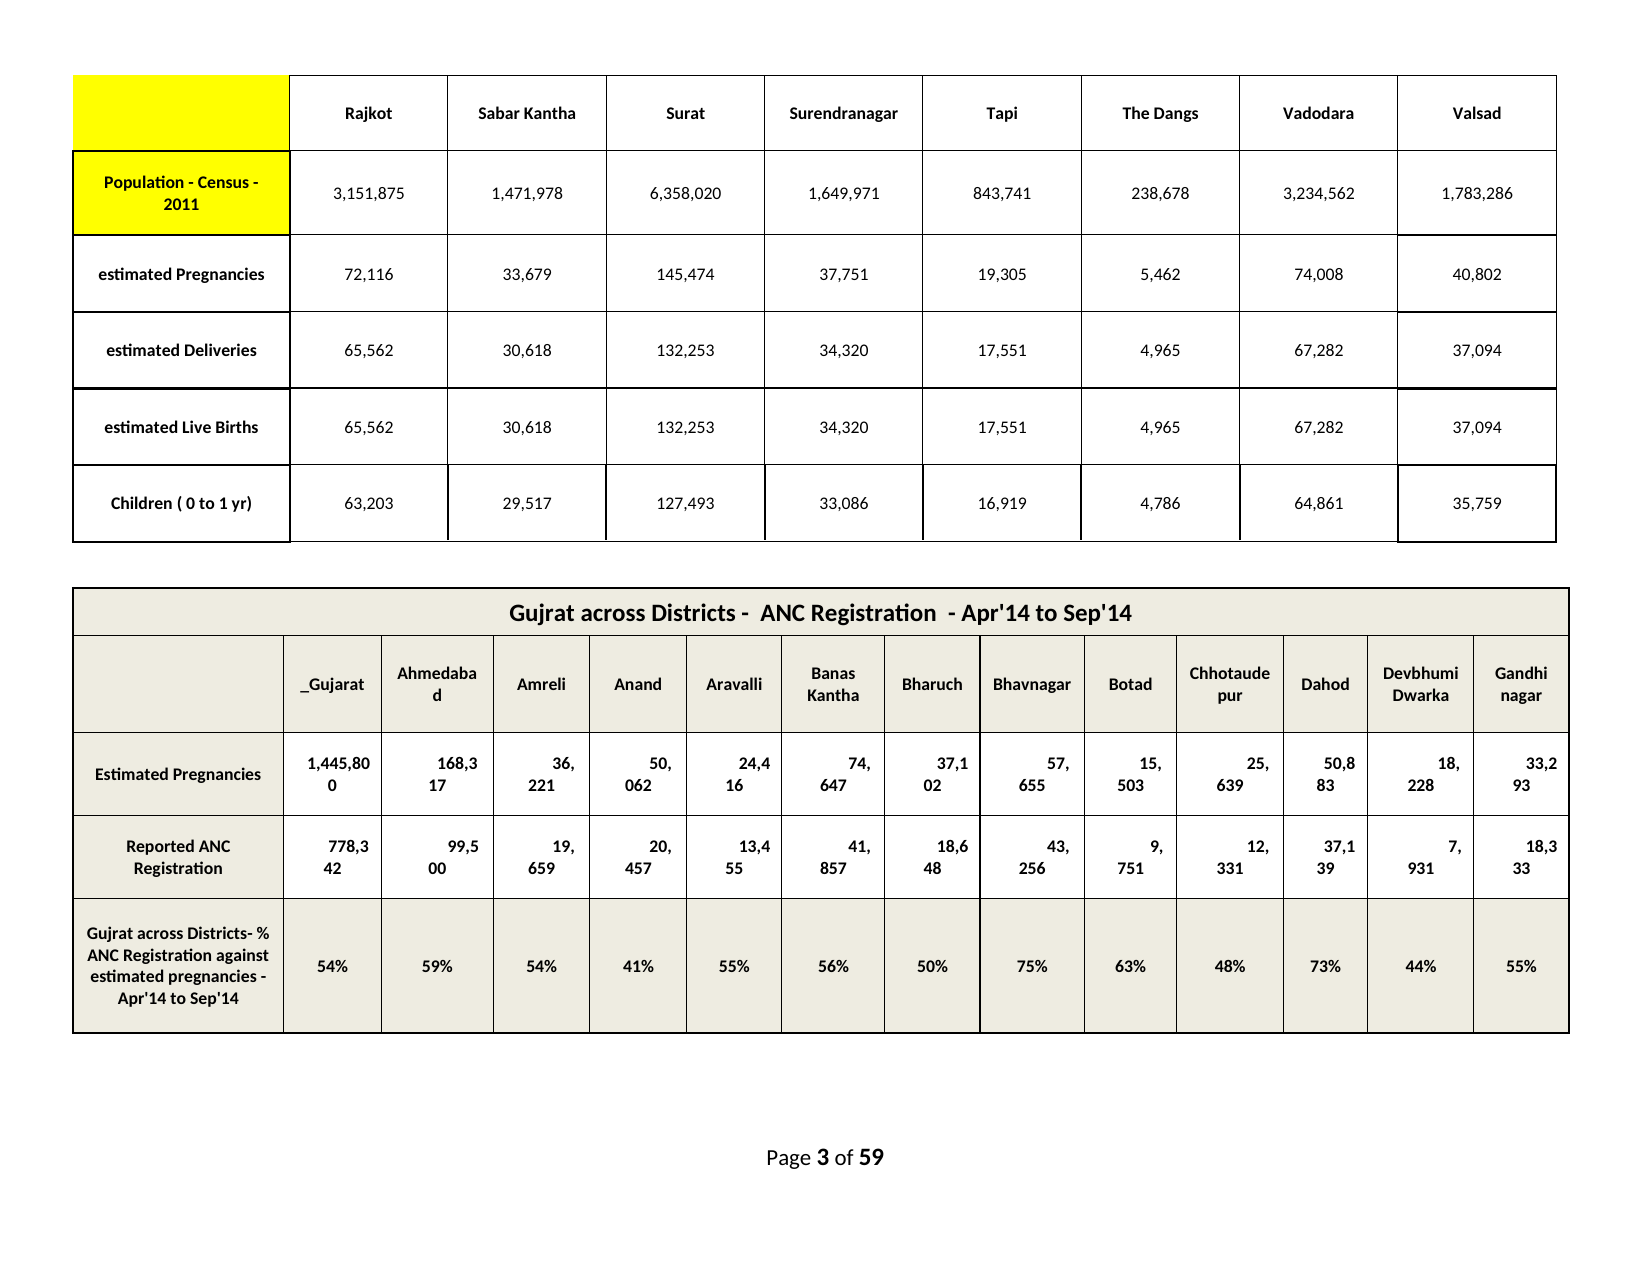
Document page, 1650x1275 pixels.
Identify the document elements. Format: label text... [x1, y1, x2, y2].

table_cell 25,639 [1177, 733, 1283, 815]
table_cell 19,305 [923, 235, 1081, 311]
table_header Rajkot [290, 76, 447, 150]
table_cell estimated Deliveries [74, 313, 289, 387]
table_cell 33,086 [765, 465, 923, 541]
table_cell 44% [1368, 899, 1473, 1032]
table_cell 1,471,978 [448, 151, 606, 234]
table_cell 843,741 [923, 151, 1081, 234]
table_cell 50,883 [1284, 733, 1367, 815]
table_cell Children ( 0 to 1 yr) [74, 466, 289, 541]
table_cell 1,445,800 [284, 733, 381, 815]
table_cell 34,320 [765, 312, 922, 387]
table_cell 29,517 [448, 465, 606, 541]
table_cell 34,320 [765, 389, 922, 464]
table_cell 67,282 [1240, 389, 1397, 464]
table_cell 54% [284, 899, 381, 1032]
table_cell 778,342 [284, 816, 381, 898]
table_cell 63% [1085, 899, 1176, 1032]
table_cell 48% [1177, 899, 1283, 1032]
table_cell 37,102 [885, 733, 979, 815]
table_cell 20,457 [590, 816, 686, 898]
table_cell 132,253 [607, 389, 764, 464]
table_cell 50,062 [590, 733, 686, 815]
table_cell 41,857 [782, 816, 884, 898]
table_cell Reported ANC Registration [74, 816, 283, 898]
table_cell 3,151,875 [291, 151, 447, 234]
table_cell 6,358,020 [607, 151, 764, 234]
table_cell 4,965 [1082, 389, 1239, 464]
table_cell 33,293 [1474, 733, 1568, 815]
table_cell Gujrat across Districts- % ANC Registration against estimated pregnancies - Apr'14 to Sep'14 [74, 899, 283, 1032]
table_cell 41% [590, 899, 686, 1032]
table_cell 72,116 [291, 235, 447, 311]
table_cell 17,551 [923, 389, 1081, 464]
table_cell 3,234,562 [1240, 151, 1397, 234]
table_cell 55% [1474, 899, 1568, 1032]
table_header Surat [607, 76, 764, 150]
table_cell Bhavnagar [981, 636, 1084, 732]
table_cell 132,253 [607, 312, 764, 387]
table_cell estimated Live Births [74, 390, 289, 464]
table_cell 16,919 [923, 465, 1081, 541]
table_cell 30,618 [448, 312, 606, 387]
table_cell estimated Pregnancies [74, 236, 289, 311]
table_header Gujrat across Districts - ANC Registration - Apr'14 to Sep'14 [74, 589, 1568, 635]
table_header Surendranagar [765, 76, 922, 150]
table_cell Aravalli [687, 636, 781, 732]
table_cell 168,317 [382, 733, 493, 815]
table_cell 54% [494, 899, 589, 1032]
table_cell 37,139 [1284, 816, 1367, 898]
table_cell 50% [885, 899, 979, 1032]
table_cell 30,618 [448, 389, 606, 464]
table_cell 19,659 [494, 816, 589, 898]
table_cell 4,965 [1082, 312, 1239, 387]
table_cell 65,562 [291, 389, 447, 464]
table_cell 40,802 [1398, 236, 1556, 311]
table_header Valsad [1398, 76, 1556, 150]
table_cell 37,094 [1398, 313, 1556, 387]
table_cell 65,562 [291, 312, 447, 387]
table_header Sabar Kantha [448, 76, 606, 150]
table_cell 17,551 [923, 312, 1081, 387]
table_cell Botad [1085, 636, 1176, 732]
table_cell 75% [981, 899, 1084, 1032]
table_cell 64,861 [1240, 465, 1397, 541]
table_cell 57,655 [981, 733, 1084, 815]
table_cell Estimated Pregnancies [74, 733, 283, 815]
table_cell 7,931 [1368, 816, 1473, 898]
table_cell Population - Census - 2011 [74, 152, 289, 234]
table_cell 37,751 [765, 235, 922, 311]
table_header Tapi [923, 76, 1081, 150]
table_cell 12,331 [1177, 816, 1283, 898]
table_cell 55% [687, 899, 781, 1032]
table_cell 67,282 [1240, 312, 1397, 387]
table_cell 15,503 [1085, 733, 1176, 815]
table_cell Gandhi nagar [1474, 636, 1568, 732]
table_cell 63,203 [291, 465, 448, 541]
table_header Vadodara [1240, 76, 1397, 150]
table_cell Banas Kantha [782, 636, 884, 732]
table_cell 18,648 [885, 816, 979, 898]
table_cell 13,455 [687, 816, 781, 898]
table_cell 36,221 [494, 733, 589, 815]
table_cell Dahod [1284, 636, 1367, 732]
table_cell 18,228 [1368, 733, 1473, 815]
table_cell 5,462 [1082, 235, 1239, 311]
table_cell [74, 636, 283, 732]
table_cell 24,416 [687, 733, 781, 815]
table_cell Amreli [494, 636, 589, 732]
table_cell Anand [590, 636, 686, 732]
table_cell 238,678 [1082, 151, 1239, 234]
table_cell 99,500 [382, 816, 493, 898]
table_cell 73% [1284, 899, 1367, 1032]
table_cell 18,333 [1474, 816, 1568, 898]
table_cell 43,256 [981, 816, 1084, 898]
table_cell 74,008 [1240, 235, 1397, 311]
table_cell 74,647 [782, 733, 884, 815]
table_cell 1,649,971 [765, 151, 922, 234]
table_cell Chhotaude pur [1177, 636, 1283, 732]
table_header [73, 75, 289, 150]
table_cell 37,094 [1398, 390, 1556, 464]
table_cell 145,474 [607, 235, 764, 311]
table_cell _Gujarat [284, 636, 381, 732]
table_cell 59% [382, 899, 493, 1032]
table_cell 33,679 [448, 235, 606, 311]
table_cell 1,783,286 [1398, 151, 1556, 234]
table_cell Ahmedabad [382, 636, 493, 732]
table_header The Dangs [1082, 76, 1239, 150]
table_cell 35,759 [1399, 466, 1555, 541]
table_cell 4,786 [1081, 465, 1239, 541]
table_cell 9,751 [1085, 816, 1176, 898]
table_cell Bharuch [885, 636, 979, 732]
table_cell 127,493 [606, 465, 764, 541]
table_cell 56% [782, 899, 884, 1032]
table_cell Devbhumi Dwarka [1368, 636, 1473, 732]
